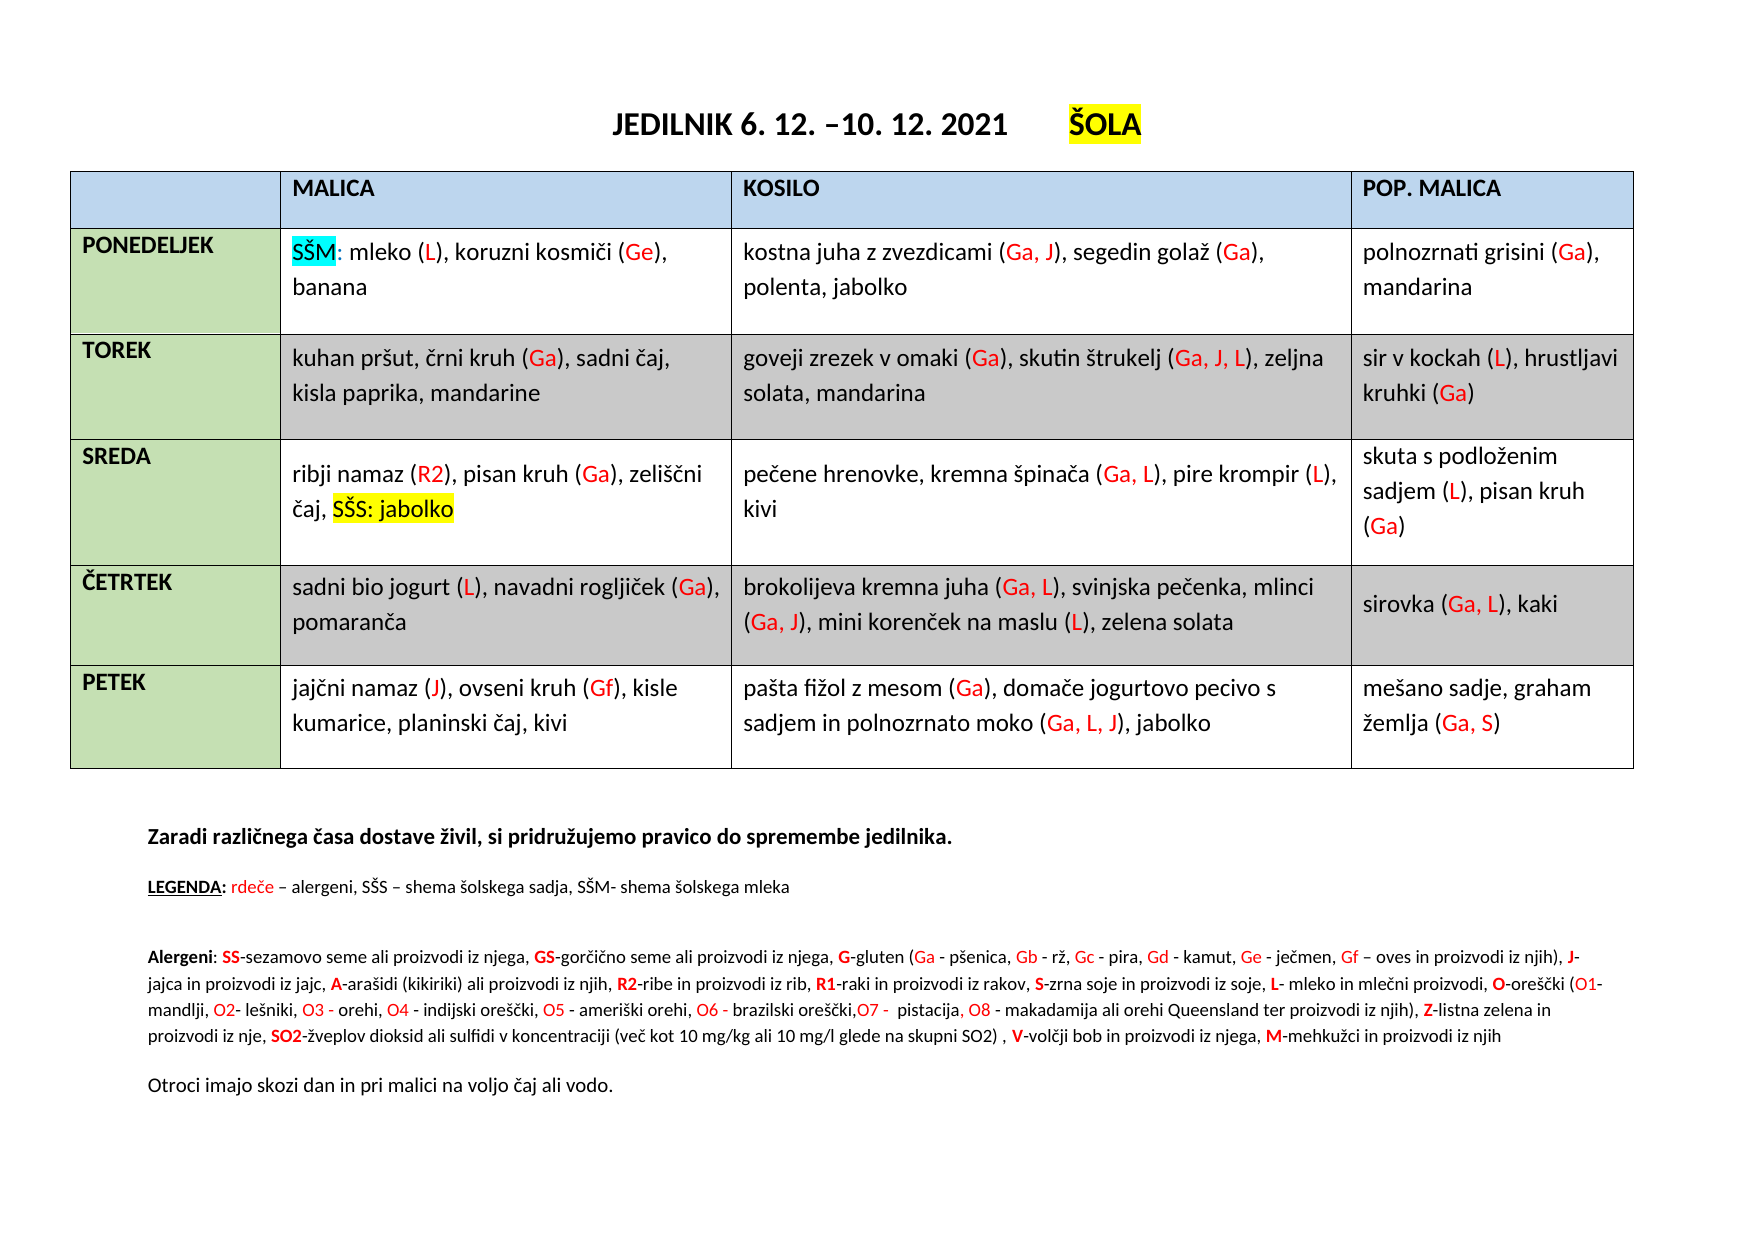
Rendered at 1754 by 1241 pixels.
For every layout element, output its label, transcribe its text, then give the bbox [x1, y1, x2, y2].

table_cell TOREK [71, 335, 280, 439]
text Zaradi različnega časa dostave živil, si pridružujemo pravico do spremembe jedilnika. [148, 822, 1606, 850]
table_cell sir v kockah (L), hrustljavi kruhki (Ga) [1352, 335, 1633, 439]
text Otroci imajo skozi dan in pri malici na voljo čaj ali vodo. [148, 1072, 1606, 1097]
table_cell SREDA [71, 440, 280, 565]
table_cell mešano sadje, graham žemlja (Ga, S) [1352, 666, 1633, 768]
table_cell jajčni namaz (J), ovseni kruh (Gf), kisle kumarice, planinski čaj, kivi [281, 666, 731, 768]
table_cell skuta s podloženim sadjem (L), pisan kruh (Ga) [1352, 440, 1633, 565]
table_cell brokolijeva kremna juha (Ga, L), svinjska pečenka, mlinci (Ga, J), mini korenček na maslu (L), zelena solata [732, 566, 1351, 665]
table_header MALICA [281, 172, 731, 228]
table_cell kostna juha z zvezdicami (Ga, J), segedin golaž (Ga), polenta, jabolko [732, 229, 1351, 333]
table_cell pečene hrenovke, kremna špinača (Ga, L), pire krompir (L), kivi [732, 440, 1351, 565]
text LEGENDA: rdeče – alergeni, SŠS – shema šolskega sadja, SŠM- shema šolskega mleka [148, 875, 1606, 898]
table_cell SŠM: mleko (L), koruzni kosmiči (Ge), banana [281, 229, 731, 333]
table_cell polnozrnati grisini (Ga), mandarina [1352, 229, 1633, 333]
text Alergeni: SS-sezamovo seme ali proizvodi iz njega, GS-gorčično seme ali proizvodi iz njega, G-gluten (Ga - pšenica, Gb - rž, Gc - pira, Gd - kamut, Ge - ječmen, Gf – oves in proizvodi iz njih), J-jajca in proizvodi iz jajc, A-arašidi (kikiriki) ali proizvodi iz njih, R2-ribe in proizvodi iz rib, R1-raki in proizvodi iz rakov, S-zrna soje in proizvodi iz soje, L- mleko in mlečni proizvodi, O-oreščki (O1- mandlji, O2- lešniki, O3 - orehi, O4 - indijski oreščki, O5 - ameriški orehi, O6 - brazilski oreščki,O7 - pistacija, O8 - makadamija ali orehi Queensland ter proizvodi iz njih), Z-listna zelena in proizvodi iz nje, SO2-žveplov dioksid ali sulfidi v koncentraciji (več kot 10 mg/kg ali 10 mg/l glede na skupni SO2) , V-volčji bob in proizvodi iz njega, M-mehkužci in proizvodi iz njih [148, 946, 1606, 1047]
table_header [71, 172, 280, 228]
table_cell sirovka (Ga, L), kaki [1352, 566, 1633, 665]
table_cell pašta fižol z mesom (Ga), domače jogurtovo pecivo s sadjem in polnozrnato moko (Ga, L, J), jabolko [732, 666, 1351, 768]
table_cell ČETRTEK [71, 566, 280, 665]
table_cell ribji namaz (R2), pisan kruh (Ga), zeliščni čaj, SŠS: jabolko [281, 440, 731, 565]
table_cell goveji zrezek v omaki (Ga), skutin štrukelj (Ga, J, L), zeljna solata, mandarina [732, 335, 1351, 439]
table_cell PONEDELJEK [71, 229, 280, 333]
table_cell PETEK [71, 666, 280, 768]
table_header POP. MALICA [1352, 172, 1633, 228]
table_header KOSILO [732, 172, 1351, 228]
table_cell kuhan pršut, črni kruh (Ga), sadni čaj, kisla paprika, mandarine [281, 335, 731, 439]
table_cell sadni bio jogurt (L), navadni rogljiček (Ga), pomaranča [281, 566, 731, 665]
text JEDILNIK 6. 12. –10. 12. 2021 ŠOLA [148, 103, 1606, 144]
